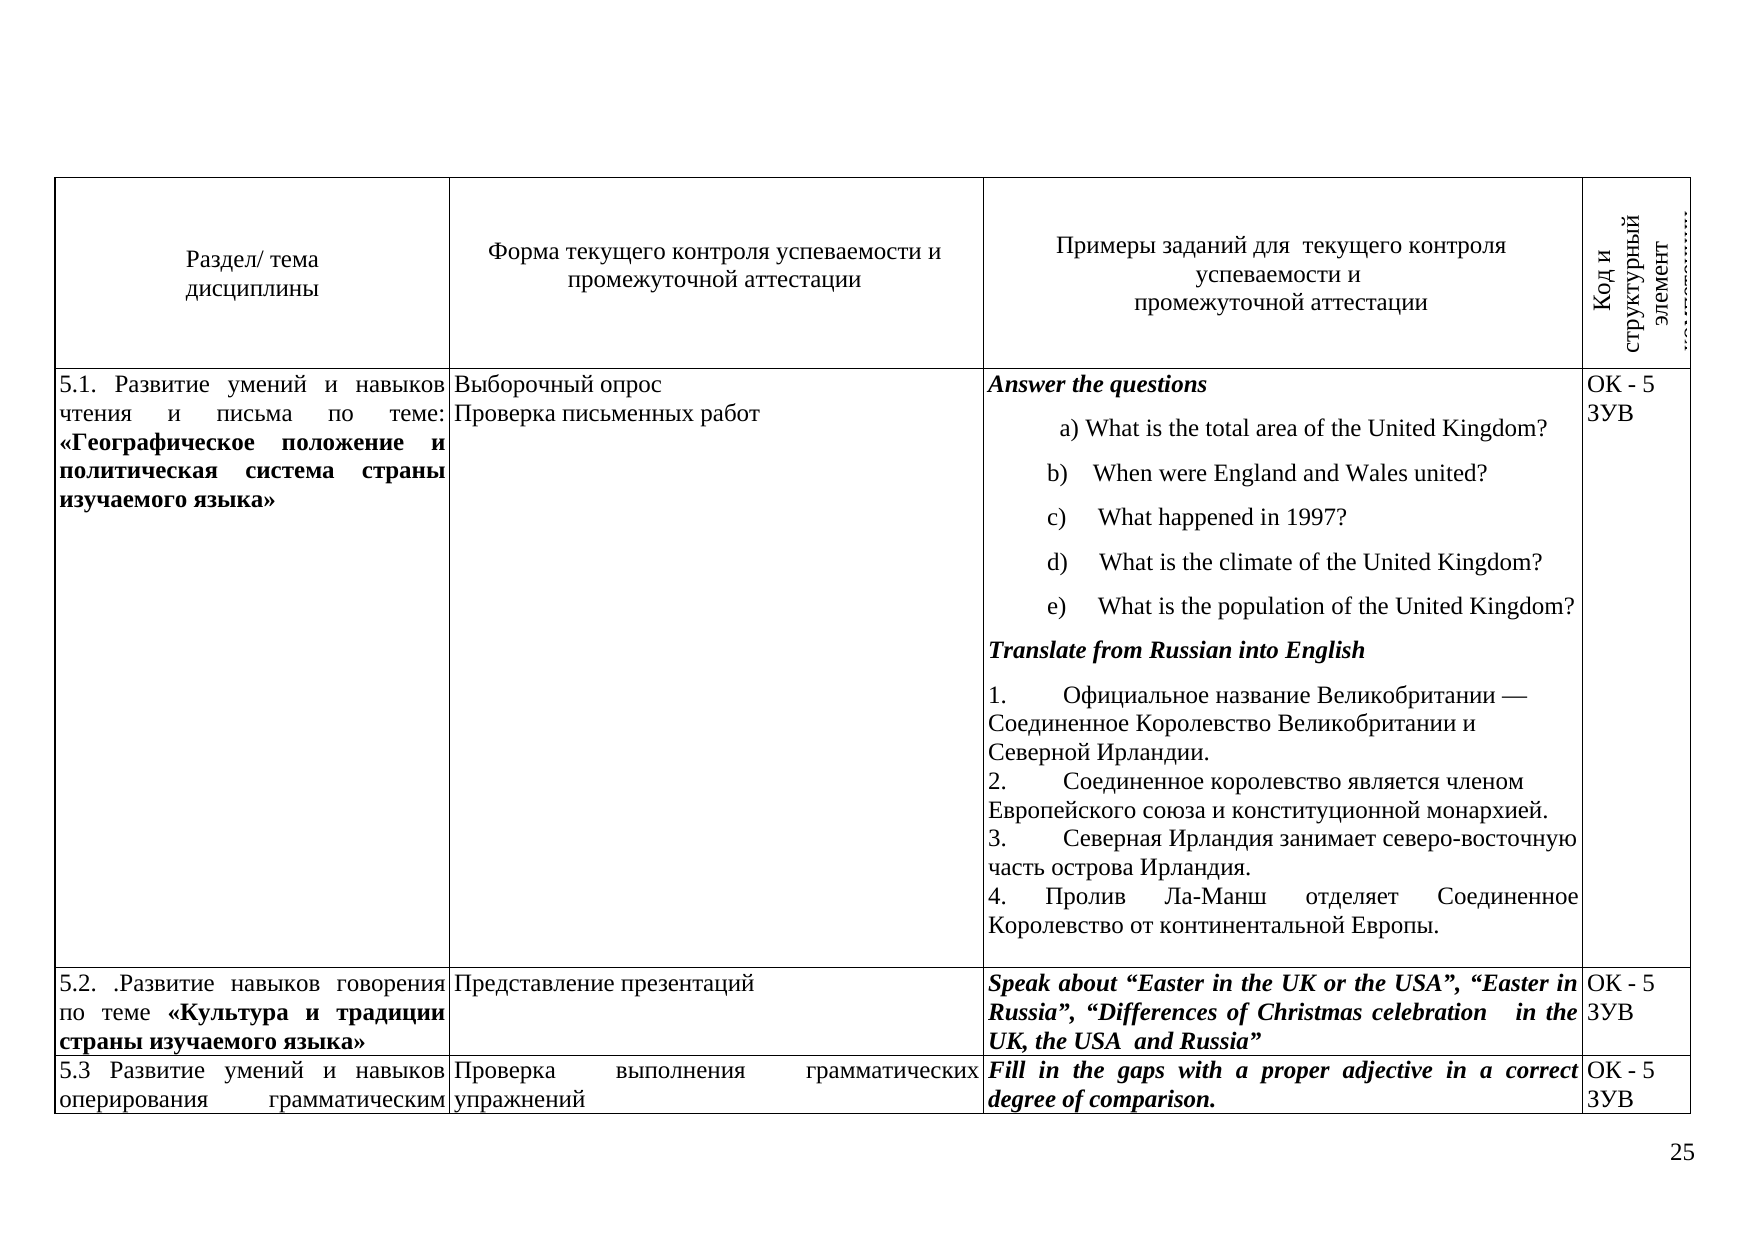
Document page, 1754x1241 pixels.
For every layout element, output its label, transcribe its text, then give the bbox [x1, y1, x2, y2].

table_cell ОК - 5 ЗУВ [1583, 968, 1690, 1054]
table_header Форма текущего контроля успеваемости и промежуточной аттестации [450, 178, 983, 368]
table_cell Speak about “Easter in the UK or the USA”, “Easter in Russia”, “Differences of Christmas celebration in the UK, the USA and Russia” [984, 968, 1582, 1054]
table_header Примеры заданий для текущего контроля успеваемости и промежуточной аттестации [984, 178, 1582, 368]
table_cell ОК - 5 ЗУВ [1583, 1056, 1690, 1113]
table_header Раздел/ тема дисциплины [56, 178, 449, 368]
table_cell Answer the questions a) What is the total area of the United Kingdom? b) When were England and Wales united? c) What happened in 1997? d) What is the climate of the United Kingdom? e) What is the population of the United Kingdom? Translate from Russian into English Официальное название Великобритании — Соединенное Королевство Великобритании и Северной Ирландии. Соединенное королевство является членом Европейского союза и конституционной монархией. Северная Ирландия занимает северо-восточную часть острова Ирландия. 4. Пролив Ла-Манш отделяет Соединенное Королевство от континентальной Европы. [984, 369, 1582, 967]
table_cell Выборочный опрос Проверка письменных работ [450, 369, 983, 967]
table_cell 5.3 Развитие умений и навыков оперирования грамматическим материалом: «Имя прилагательное и наречие» [56, 1056, 449, 1113]
table_cell 5.1. Развитие умений и навыков чтения и письма по теме: «Географическое положение и политическая система страны изучаемого языка» [56, 369, 449, 967]
table_cell Проверка выполнения грамматических упражнений [450, 1056, 983, 1113]
table_cell ОК - 5 ЗУВ [1583, 369, 1690, 967]
table_cell Представление презентаций [450, 968, 983, 1054]
table_header Код и структурный элемент компетенции [1583, 178, 1690, 368]
table_cell 5.2. .Развитие навыков говорения по теме «Культура и традиции страны изучаемого языка» [56, 968, 449, 1054]
